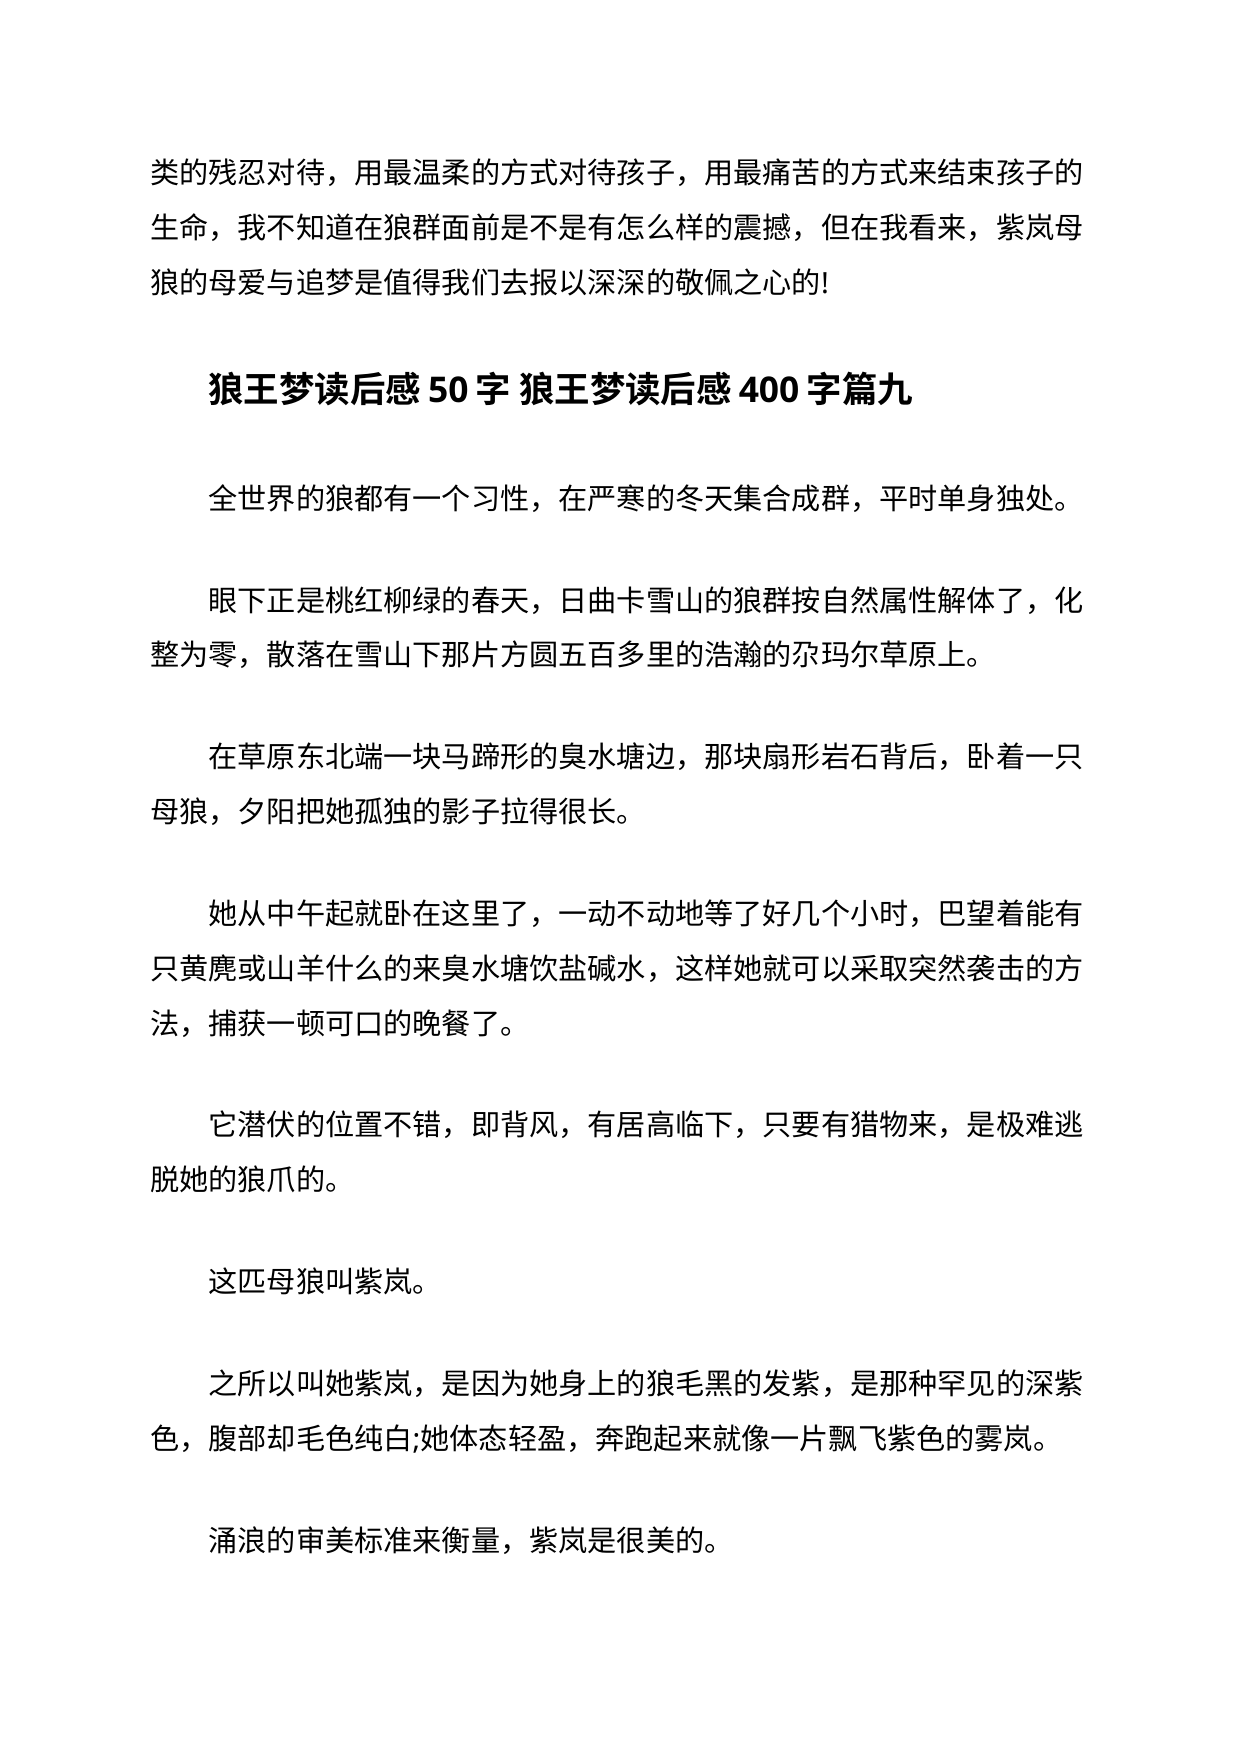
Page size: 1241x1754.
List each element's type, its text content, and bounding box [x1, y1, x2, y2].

text 她从中午起就卧在这里了，一动不动地等了好几个小时，巴望着能有只黄麂或山羊什么的来臭水塘饮盐碱水，这样她就可以采取突然袭击的方法，捕获一顿可口的晚餐了。 [150, 890, 1090, 1042]
text 眼下正是桃红柳绿的春天，日曲卡雪山的狼群按自然属性解体了，化整为零，散落在雪山下那片方圆五百多里的浩瀚的尕玛尔草原上。 [150, 577, 1090, 674]
text 它潜伏的位置不错，即背风，有居高临下，只要有猎物来，是极难逃脱她的狼爪的。 [150, 1102, 1090, 1199]
text 之所以叫她紫岚，是因为她身上的狼毛黑的发紫，是那种罕见的深紫色，腹部却毛色纯白;她体态轻盈，奔跑起来就像一片飘飞紫色的雾岚。 [150, 1360, 1090, 1458]
text 狼王梦读后感50字 狼王梦读后感400字篇九 [150, 362, 1090, 413]
text 涌浪的审美标准来衡量，紫岚是很美的。 [150, 1517, 1090, 1559]
text 这匹母狼叫紫岚。 [150, 1259, 1090, 1301]
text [150, 150, 1090, 302]
text 在草原东北端一块马蹄形的臭水塘边，那块扇形岩石背后，卧着一只母狼，夕阳把她孤独的影子拉得很长。 [150, 734, 1090, 831]
text 全世界的狼都有一个习性，在严寒的冬天集合成群，平时单身独处。 [150, 475, 1090, 518]
